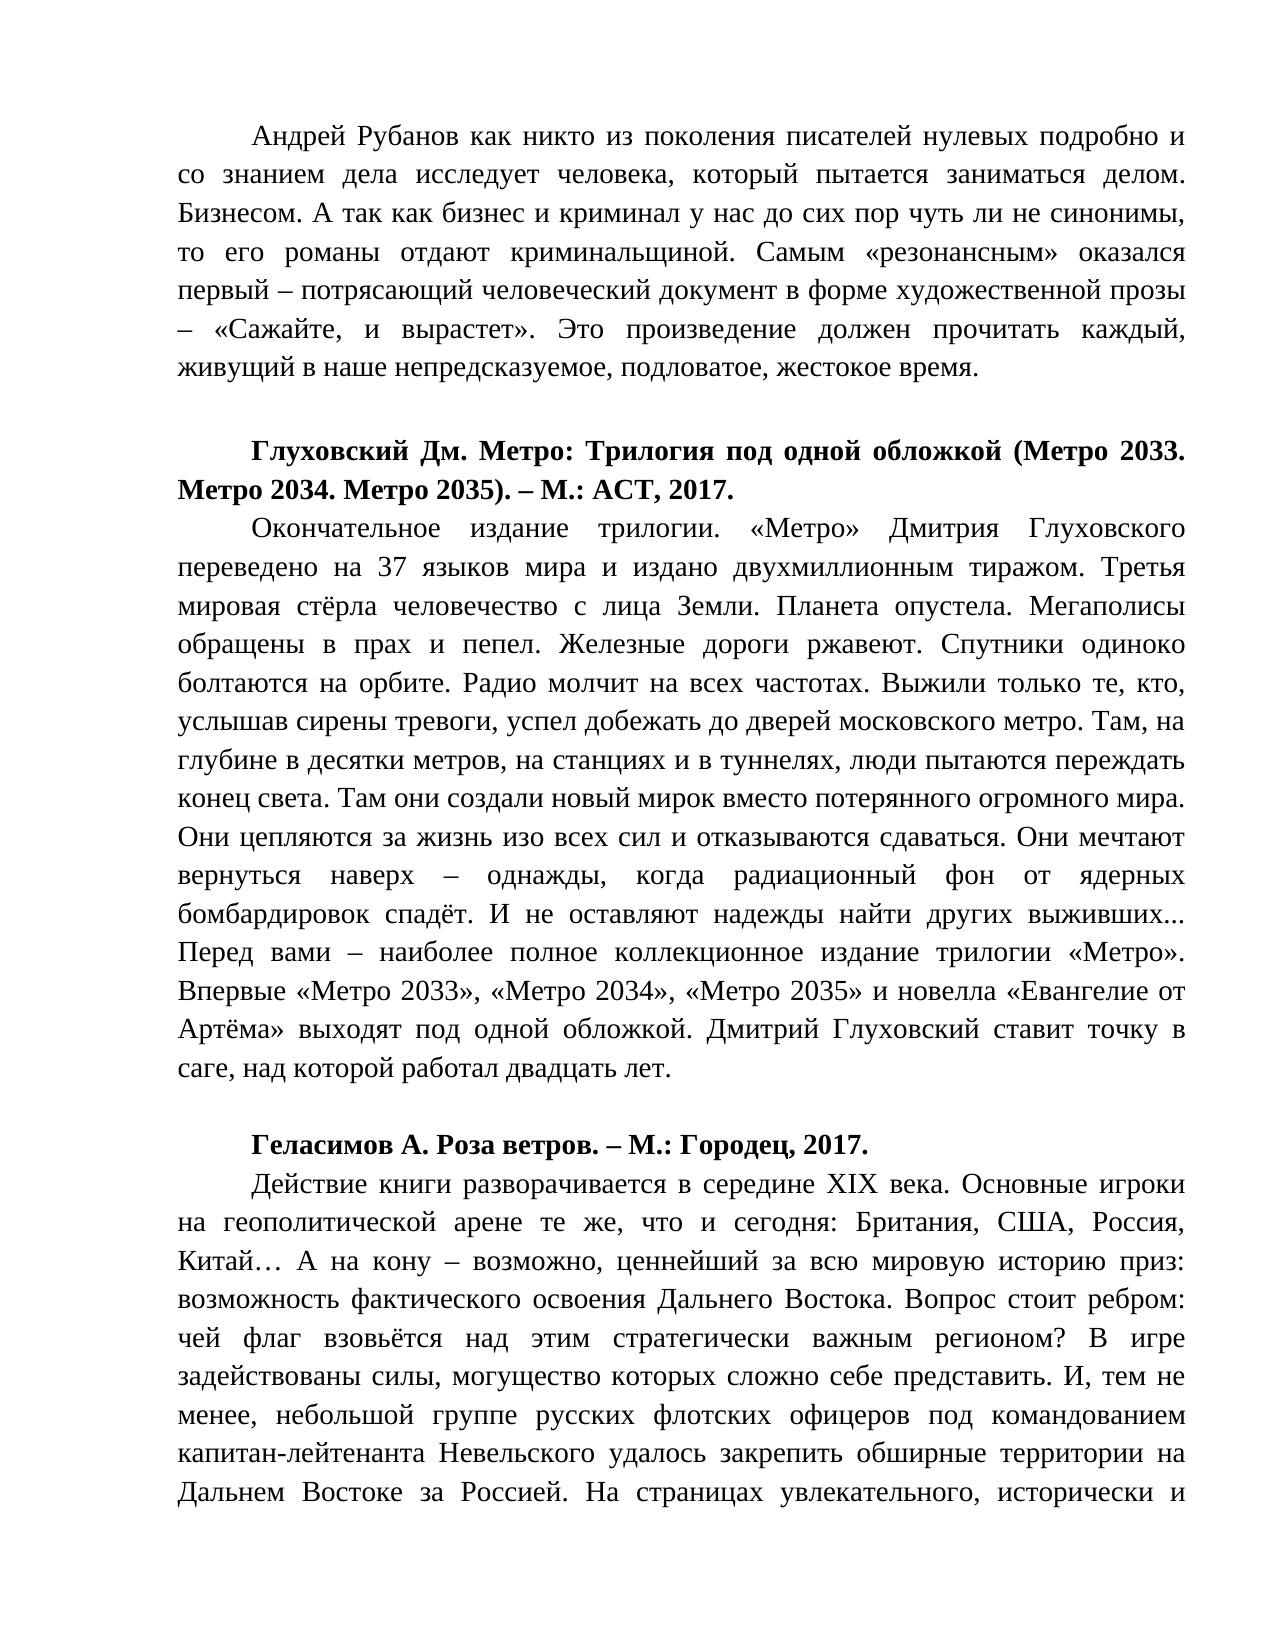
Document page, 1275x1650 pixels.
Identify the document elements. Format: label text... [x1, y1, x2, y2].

text Геласимов А. Роза ветров. – М.: Городец, 2017. [177, 1127, 1186, 1161]
text Андрей Рубанов как никто из поколения писателей нулевых подробно и со знанием дела исследует человека, который пытается заниматься делом. Бизнесом. А так как бизнес и криминал у нас до сих пор чуть ли не синонимы, то его романы отдают криминальщиной. Самым «резонансным» оказался первый – потрясающий человеческий документ в форме художественной прозы – «Сажайте, и вырастет». Это произведение должен прочитать каждый, живущий в наше непредсказуемое, подловатое, жестокое время. [177, 118, 1186, 383]
text Окончательное издание трилогии. «Метро» Дмитрия Глуховского переведено на 37 языков мира и издано двухмиллионным тиражом. Третья мировая стёрла человечество с лица Земли. Планета опустела. Мегаполисы обращены в прах и пепел. Железные дороги ржавеют. Спутники одиноко болтаются на орбите. Радио молчит на всех частотах. Выжили только те, кто, услышав сирены тревоги, успел добежать до дверей московского метро. Там, на глубине в десятки метров, на станциях и в туннелях, люди пытаются переждать конец света. Там они создали новый мирок вместо потерянного огромного мира. Они цепляются за жизнь изо всех сил и отказываются сдаваться. Они мечтают вернуться наверх – однажды, когда радиационный фон от ядерных бомбардировок спадёт. И не оставляют надежды найти других выживших... Перед вами – наиболее полное коллекционное издание трилогии «Метро». Впервые «Метро 2033», «Метро 2034», «Метро 2035» и новелла «Евангелие от Артёма» выходят под одной обложкой. Дмитрий Глуховский ставит точку в саге, над которой работал двадцать лет. [177, 511, 1186, 1084]
text Глуховский Дм. Метро: Трилогия под одной обложкой (Метро 2033. Метро 2034. Метро 2035). – М.: АСТ, 2017. [177, 433, 1186, 506]
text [177, 1166, 1186, 1508]
